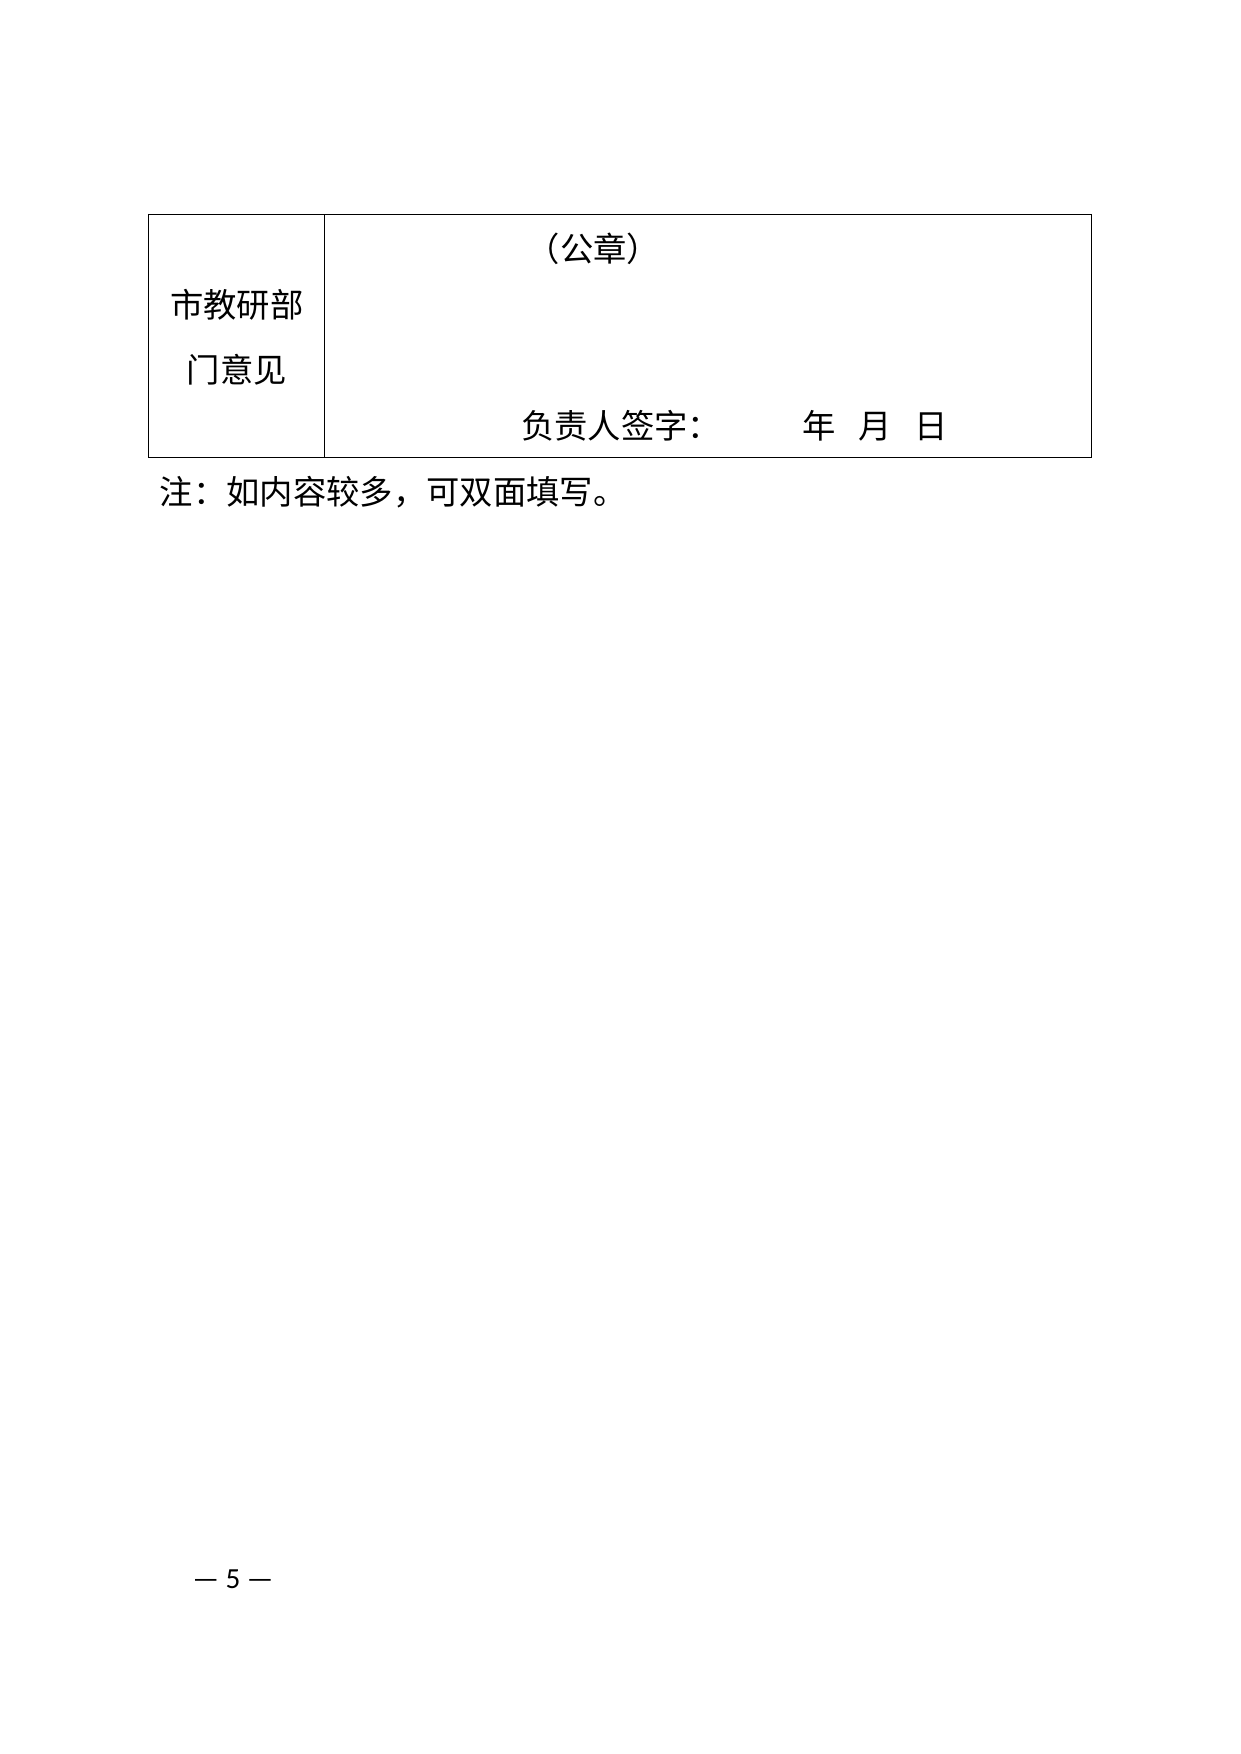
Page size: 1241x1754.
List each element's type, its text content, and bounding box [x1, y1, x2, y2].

text 注：如内容较多，可双面填写。 [159, 458, 1081, 523]
table_cell （公章） 负责人签字： 年 月 日 [325, 215, 1091, 457]
table_cell 市教研部门意见 [149, 215, 324, 457]
